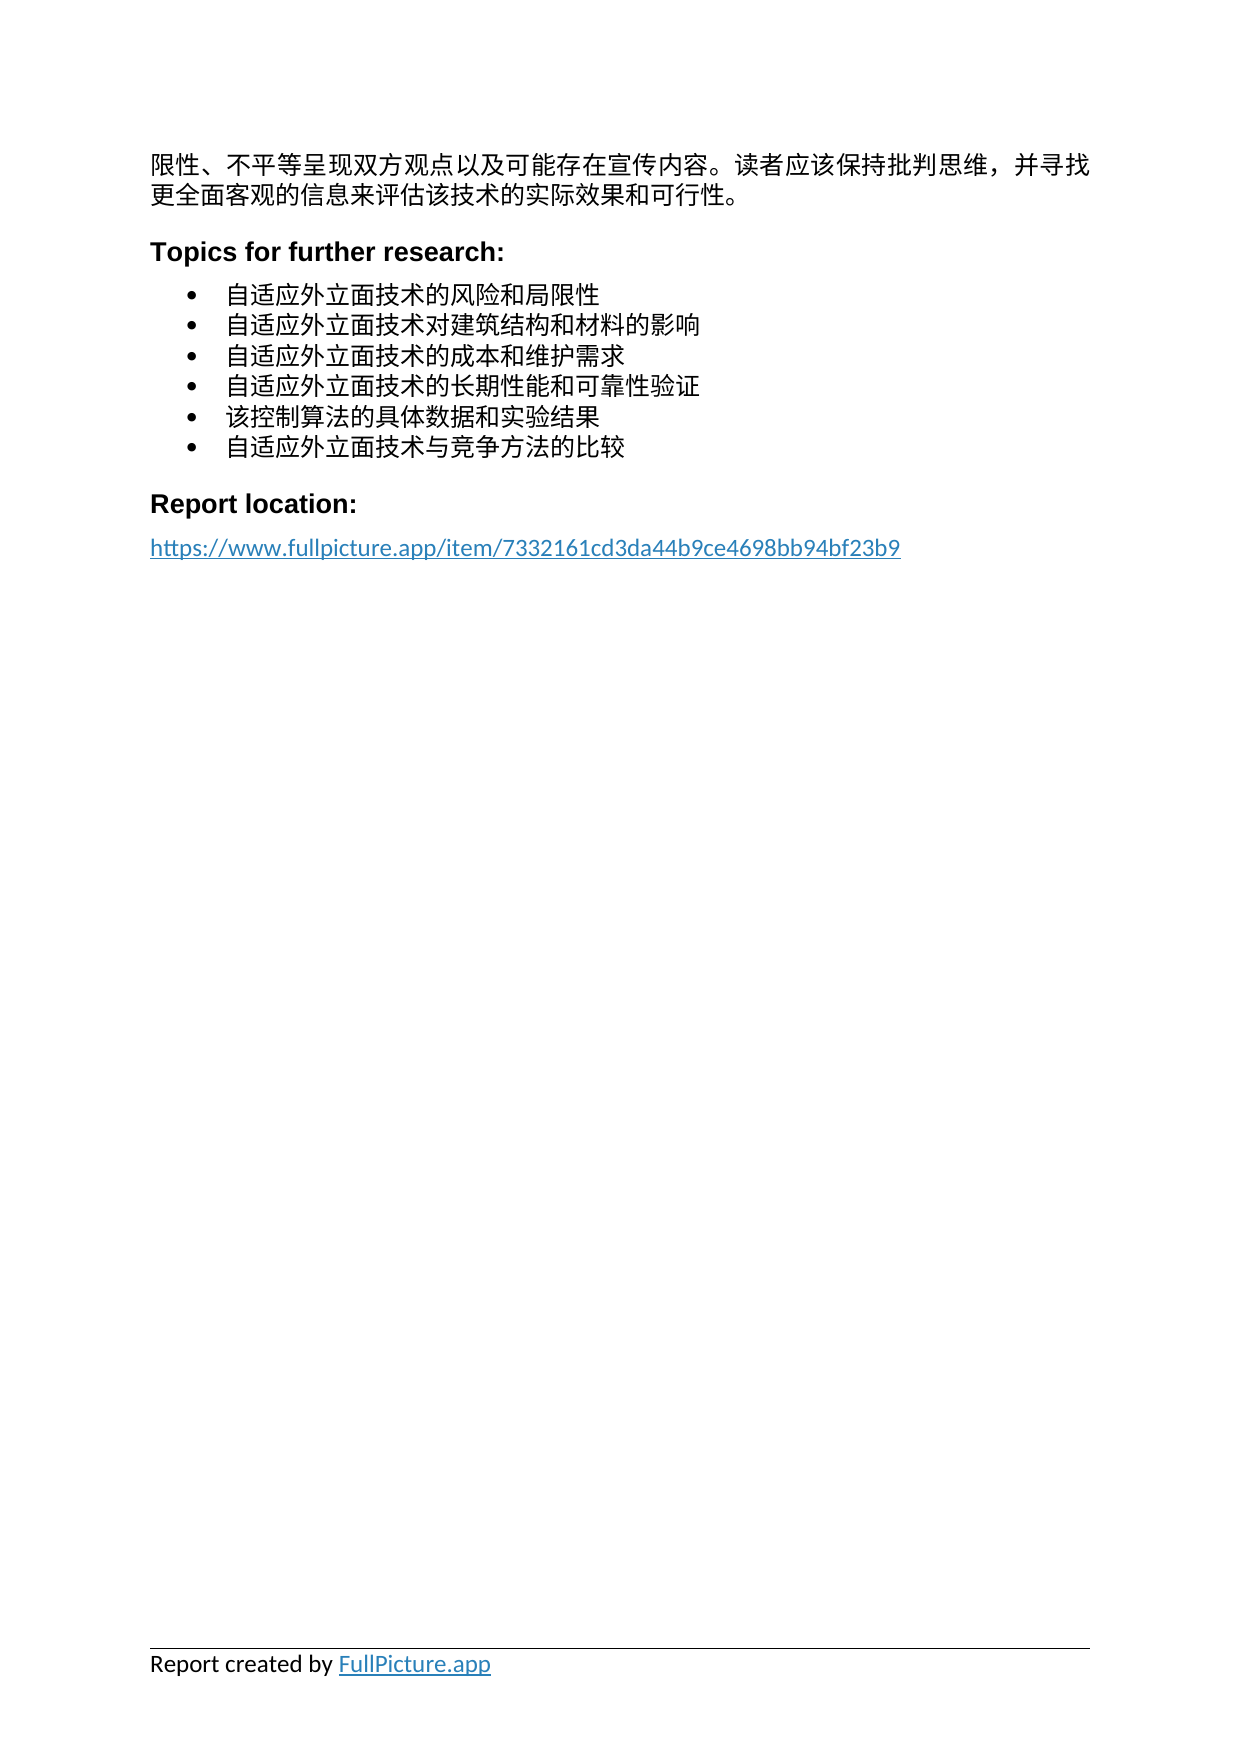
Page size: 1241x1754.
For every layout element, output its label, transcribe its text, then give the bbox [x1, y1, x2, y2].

subtitle Topics for further research: [150, 236, 1090, 267]
list 自适应外立面技术的风险和局限性 [187, 280, 1090, 310]
list 自适应外立面技术对建筑结构和材料的影响 [187, 310, 1090, 341]
text https://www.fullpicture.app/item/7332161cd3da44b9ce4698bb94bf23b9 [150, 532, 1090, 562]
list 自适应外立面技术的长期性能和可靠性验证 [187, 371, 1090, 402]
subtitle Report location: [150, 488, 1090, 519]
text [150, 150, 1090, 211]
list 自适应外立面技术的成本和维护需求 [187, 341, 1090, 371]
list 该控制算法的具体数据和实验结果 [187, 402, 1090, 432]
list 自适应外立面技术与竞争方法的比较 [187, 432, 1090, 463]
